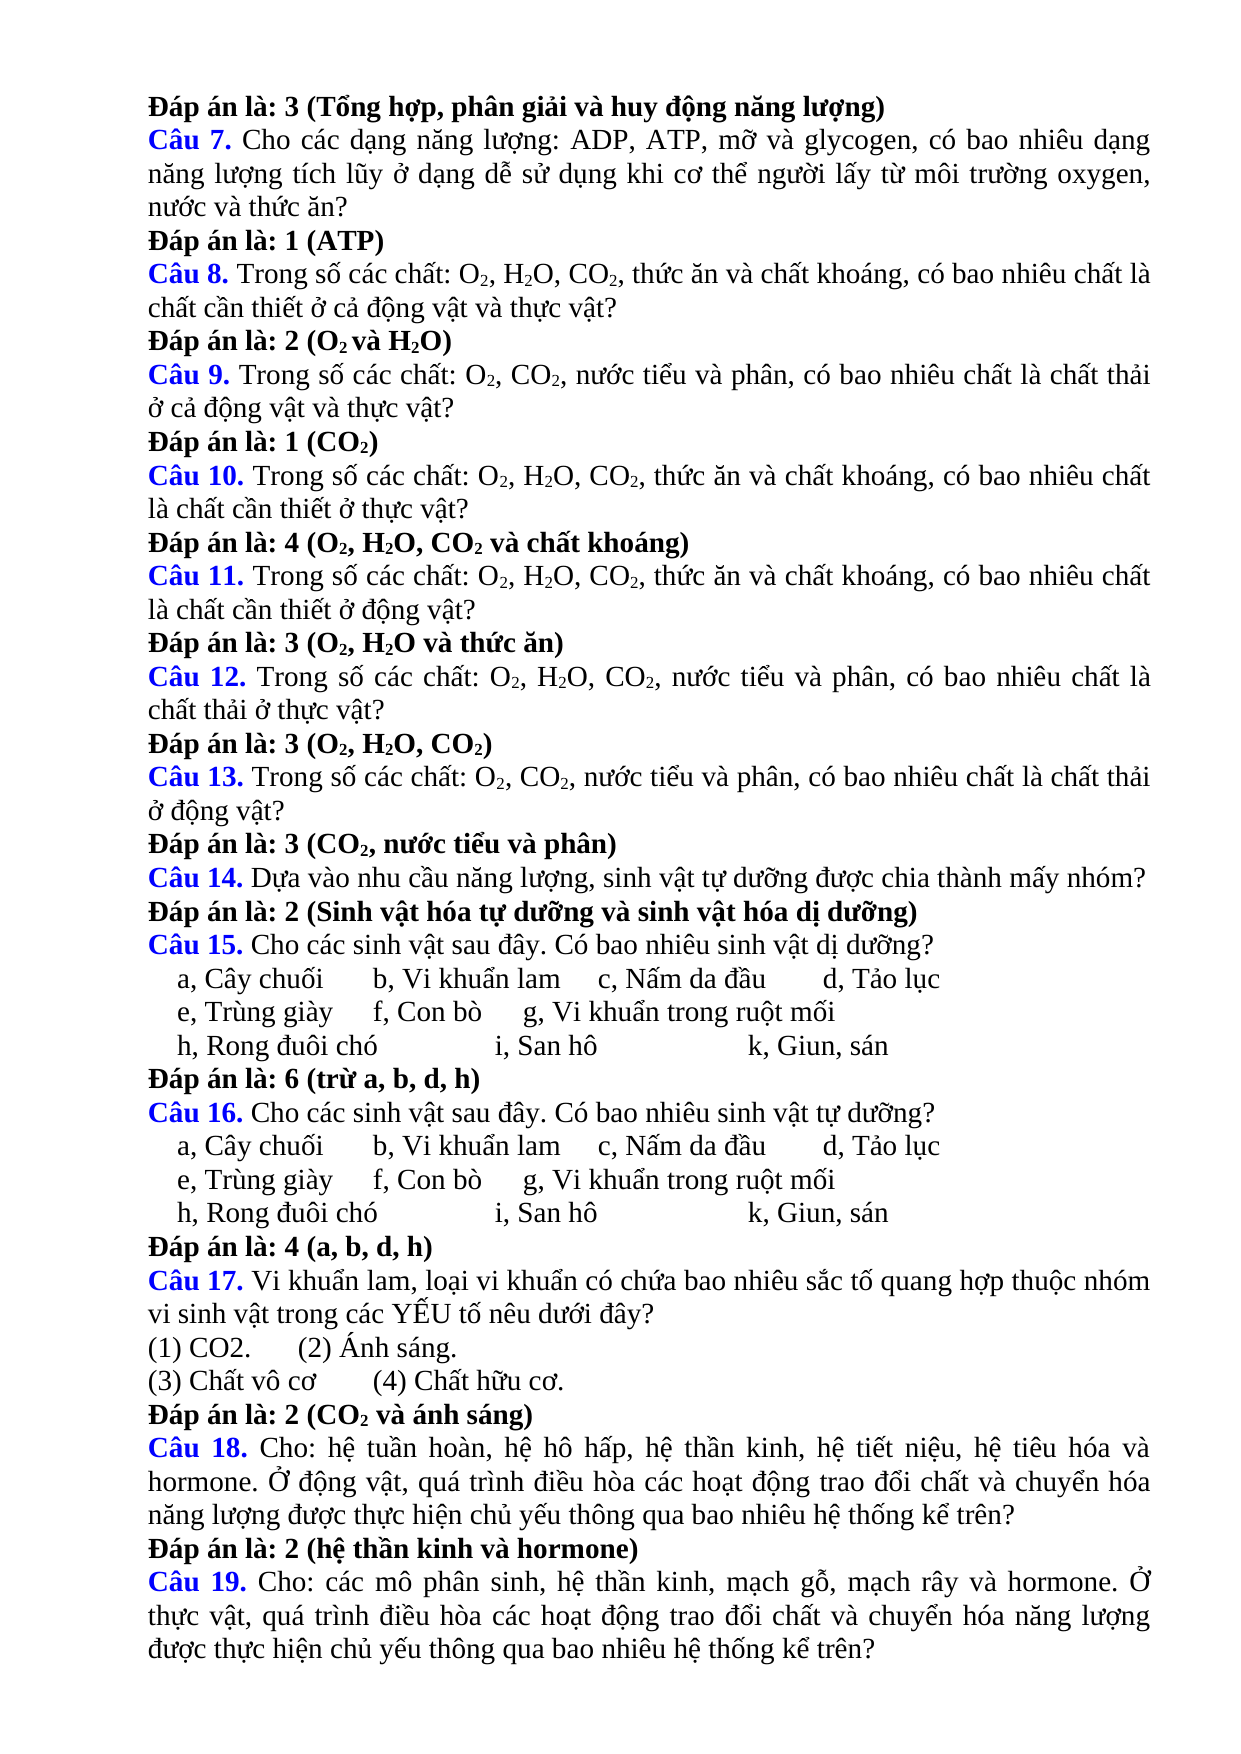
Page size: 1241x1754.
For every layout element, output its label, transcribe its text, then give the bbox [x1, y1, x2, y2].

text Câu 15. Cho các sinh vật sau đây. Có bao nhiêu sinh vật dị dưỡng? [148, 927, 1152, 961]
text Đáp án là: 2 (Sinh vật hóa tự dưỡng và sinh vật hóa dị dưỡng) [148, 894, 1152, 927]
text Câu 11. Trong số các chất: O2, H2O, CO2, thức ăn và chất khoáng, có bao nhiêu chất là chất cần thiết ở động vật? [148, 558, 1152, 625]
text Câu 14. Dựa vào nhu cầu năng lượng, sinh vật tự dưỡng được chia thành mấy nhóm? [148, 860, 1152, 894]
text Câu 13. Trong số các chất: O2, CO2, nước tiểu và phân, có bao nhiêu chất là chất thải ở động vật? [148, 759, 1152, 827]
text Câu 18. Cho: hệ tuần hoàn, hệ hô hấp, hệ thần kinh, hệ tiết niệu, hệ tiêu hóa và hormone. Ở động vật, quá trình điều hòa các hoạt động trao đổi chất và chuyển hóa năng lượng được thực hiện chủ yếu thông qua bao nhiêu hệ thống kể trên? [148, 1430, 1152, 1531]
text Câu 8. Trong số các chất: O2, H2O, CO2, thức ăn và chất khoáng, có bao nhiêu chất là chất cần thiết ở cả động vật và thực vật? [148, 256, 1152, 323]
text Đáp án là: 1 (CO2) [148, 424, 1152, 458]
text Đáp án là: 4 (a, b, d, h) [148, 1229, 1152, 1263]
text Câu 12. Trong số các chất: O2, H2O, CO2, nước tiểu và phân, có bao nhiêu chất là chất thải ở thực vật? [148, 659, 1152, 726]
text a, Cây chuối b, Vi khuẩn lam c, Nấm da đầu d, Tảo lục [148, 1128, 1152, 1162]
text e, Trùng giày f, Con bò g, Vi khuẩn trong ruột mối [148, 994, 1152, 1028]
text Câu 7. Cho các dạng năng lượng: ADP, ATP, mỡ và glycogen, có bao nhiêu dạng năng lượng tích lũy ở dạng dễ sử dụng khi cơ thể người lấy từ môi trường oxygen, nước và thức ăn? [148, 122, 1152, 223]
text Đáp án là: 6 (trừ a, b, d, h) [148, 1061, 1152, 1095]
text h, Rong đuôi chó i, San hô k, Giun, sán [148, 1028, 1152, 1061]
text Câu 9. Trong số các chất: O2, CO2, nước tiểu và phân, có bao nhiêu chất là chất thải ở cả động vật và thực vật? [148, 357, 1152, 424]
text Đáp án là: 3 (Tổng hợp, phân giải và huy động năng lượng) [148, 89, 1152, 122]
text e, Trùng giày f, Con bò g, Vi khuẩn trong ruột mối [148, 1162, 1152, 1196]
text (3) Chất vô cơ (4) Chất hữu cơ. [148, 1363, 1152, 1397]
text Đáp án là: 2 (hệ thần kinh và hormone) [148, 1531, 1152, 1564]
text Câu 17. Vi khuẩn lam, loại vi khuẩn có chứa bao nhiêu sắc tố quang hợp thuộc nhóm vi sinh vật trong các YẾU tố nêu dưới đây? [148, 1263, 1152, 1330]
text Đáp án là: 4 (O2, H2O, CO2 và chất khoáng) [148, 525, 1152, 558]
text Câu 10. Trong số các chất: O2, H2O, CO2, thức ăn và chất khoáng, có bao nhiêu chất là chất cần thiết ở thực vật? [148, 458, 1152, 525]
text h, Rong đuôi chó i, San hô k, Giun, sán [148, 1196, 1152, 1229]
text Đáp án là: 2 (CO2 và ánh sáng) [148, 1397, 1152, 1430]
text Đáp án là: 2 (O2 và H2O) [148, 323, 1152, 357]
text a, Cây chuối b, Vi khuẩn lam c, Nấm da đầu d, Tảo lục [148, 961, 1152, 994]
text Câu 16. Cho các sinh vật sau đây. Có bao nhiêu sinh vật tự dưỡng? [148, 1095, 1152, 1128]
text Đáp án là: 1 (ATP) [148, 223, 1152, 256]
text Đáp án là: 3 (O2, H2O và thức ăn) [148, 625, 1152, 659]
text (1) CO2. (2) Ánh sáng. [148, 1330, 1152, 1363]
text Câu 19. Cho: các mô phân sinh, hệ thần kinh, mạch gỗ, mạch rây và hormone. Ở thực vật, quá trình điều hòa các hoạt động trao đổi chất và chuyển hóa năng lượng được thực hiện chủ yếu thông qua bao nhiêu hệ thống kể trên? [148, 1564, 1152, 1665]
text Đáp án là: 3 (CO2, nước tiểu và phân) [148, 827, 1152, 860]
text Đáp án là: 3 (O2, H2O, CO2) [148, 726, 1152, 759]
